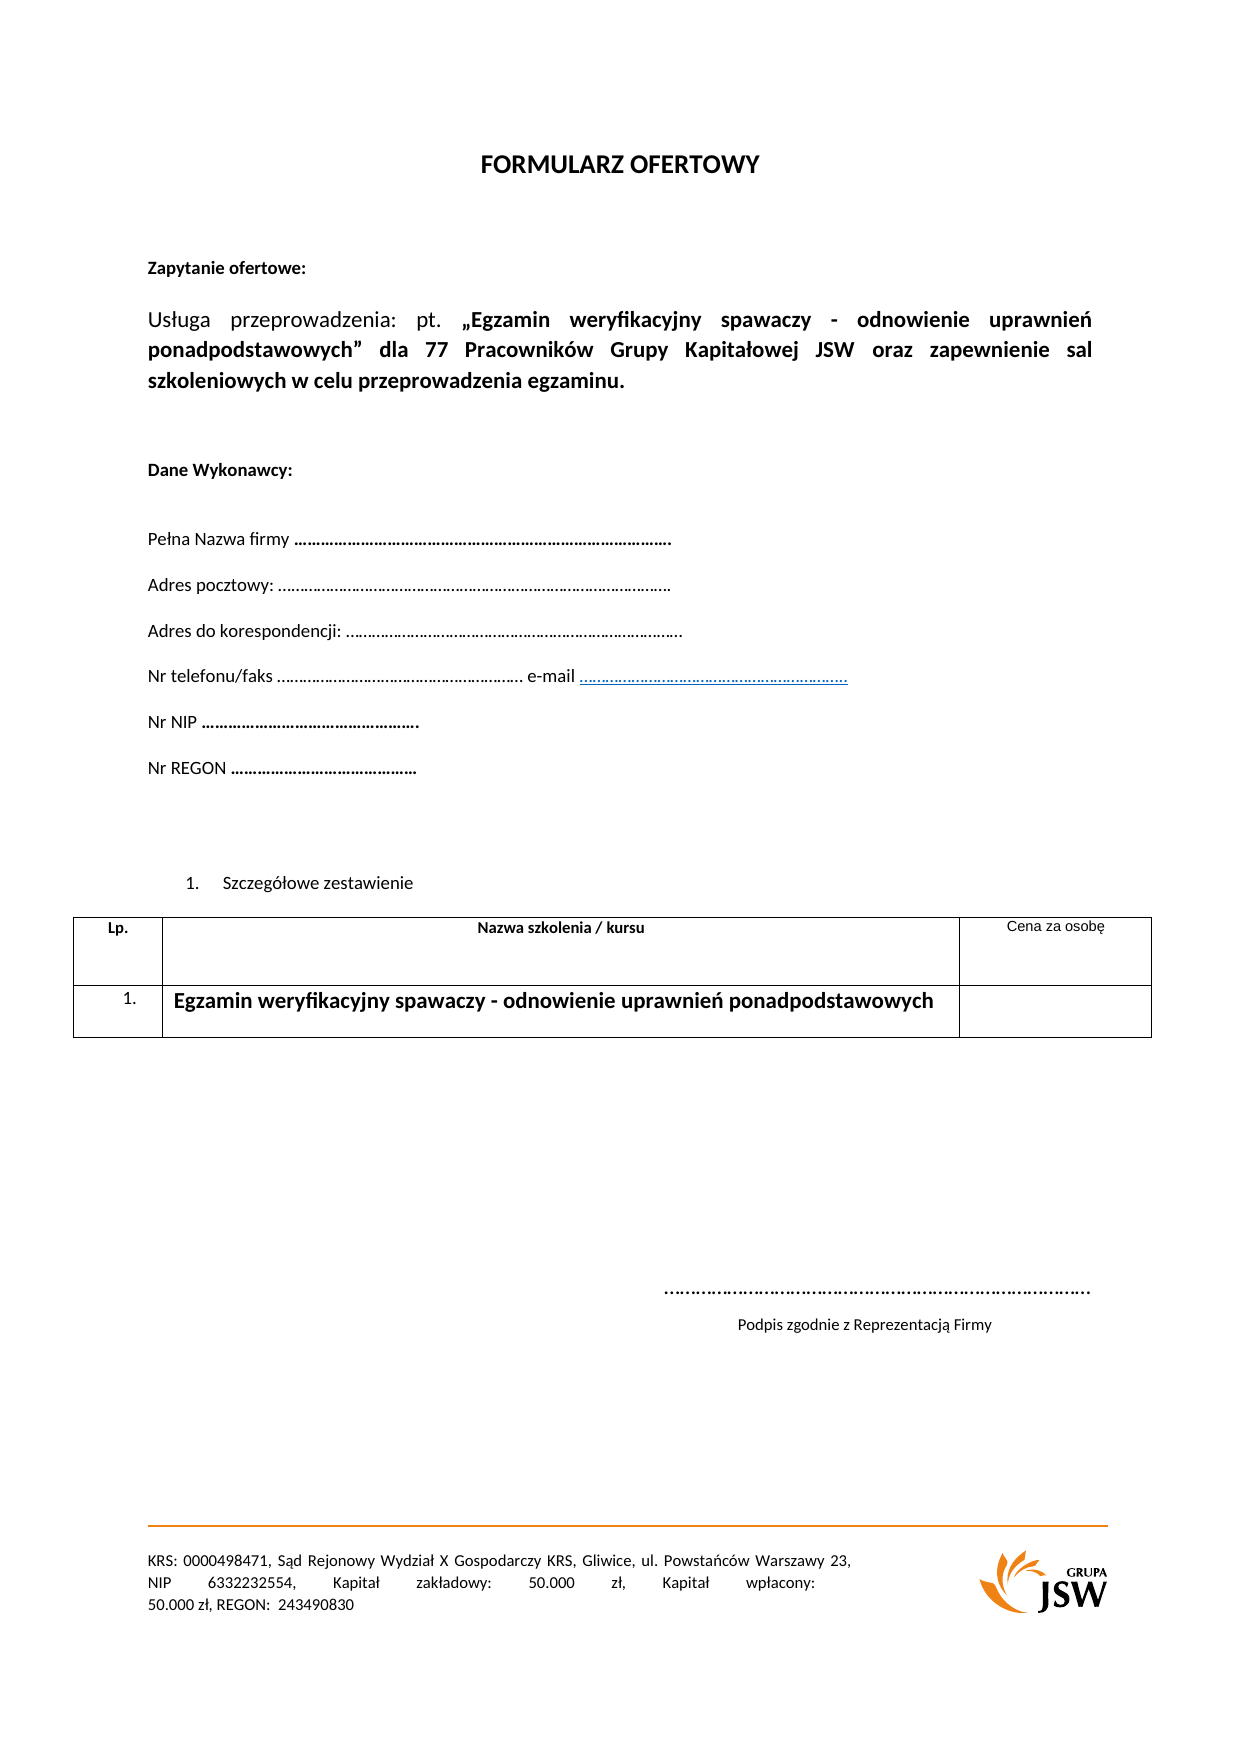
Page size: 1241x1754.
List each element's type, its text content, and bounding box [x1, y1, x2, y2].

text Nr REGON …………………………………… [148, 756, 1093, 779]
text ……………………………………………………………………… [590, 1272, 1093, 1300]
text Pełna Nazwa firmy …………………………………………………………………………. [148, 527, 1093, 550]
table_header Lp. [74, 918, 162, 985]
text Usługa przeprowadzenia: pt. „Egzamin weryfikacyjny spawaczy - odnowienie uprawnień ponadpodstawowych” dla 77 Pracowników Grupy Kapitałowej JSW oraz zapewnienie sal szkoleniowych w celu przeprowadzenia egzaminu. [148, 305, 1093, 394]
table_cell [74, 986, 162, 1037]
text Nr NIP …………………………………………. [148, 711, 1093, 733]
text Adres pocztowy: ………………………………………………………………………………. [148, 573, 1093, 596]
text Dane Wykonawcy: [148, 458, 1093, 481]
table_header Nazwa szkolenia / kursu [163, 918, 959, 985]
text Zapytanie ofertowe: [148, 256, 1093, 279]
table_header Cena za osobę [960, 918, 1151, 985]
text Podpis zgodnie z Reprezentacją Firmy [590, 1314, 1093, 1334]
text Nr telefonu/faks ………………………………………………… e-mail …………………………………………………….. [148, 665, 1093, 688]
list Szczegółowe zestawienie [185, 871, 1093, 894]
text FORMULARZ OFERTOWY [148, 148, 1093, 181]
table_cell [960, 986, 1151, 1037]
table_cell Egzamin weryfikacyjny spawaczy - odnowienie uprawnień ponadpodstawowych [163, 986, 959, 1037]
text Adres do korespondencji: …………………………………………………………………… [148, 619, 1093, 642]
